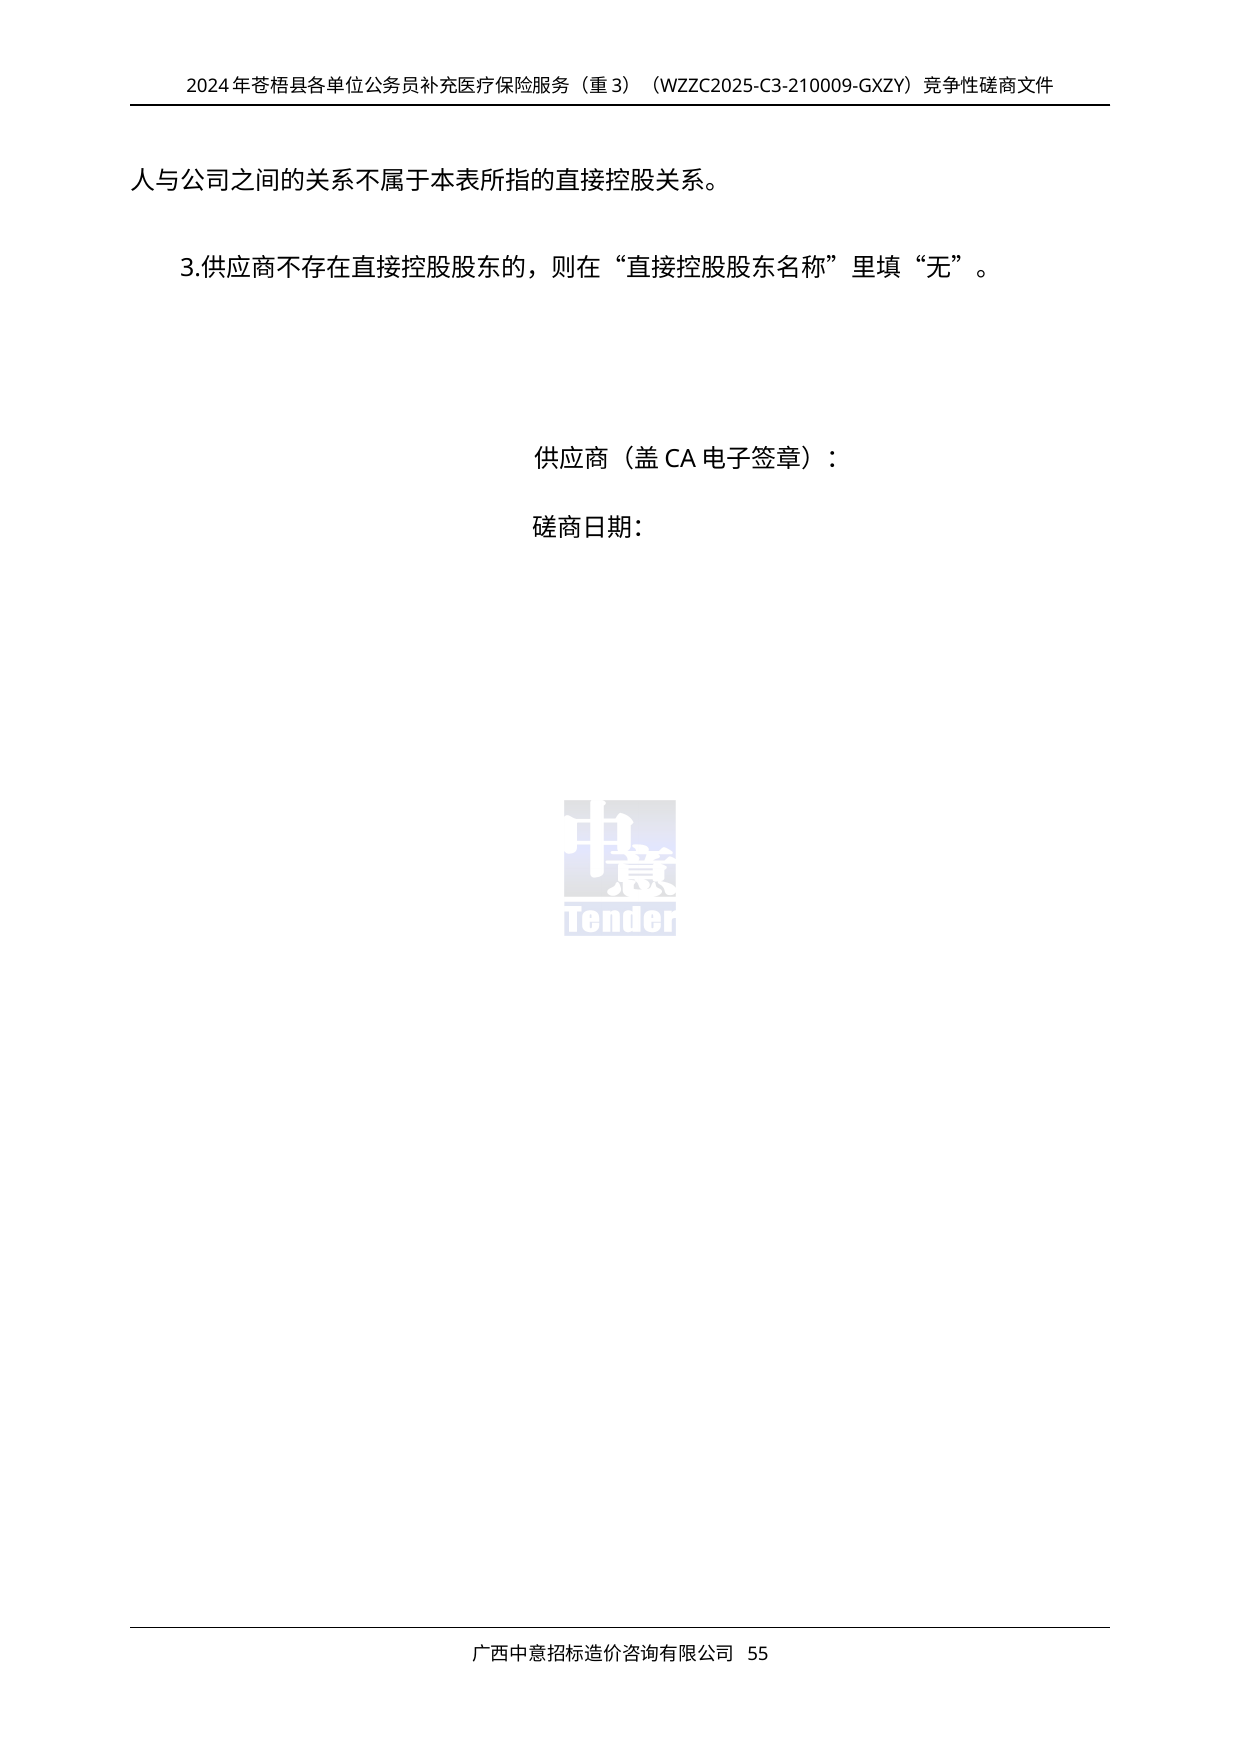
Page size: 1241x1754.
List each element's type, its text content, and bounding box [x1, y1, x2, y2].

text 磋商日期： [130, 491, 1060, 560]
text 3.供应商不存在直接控股股东的，则在“直接控股股东名称”里填“无”。 [130, 231, 1110, 300]
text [130, 144, 1110, 213]
text 供应商（盖CA电子签章）： [130, 422, 1110, 491]
